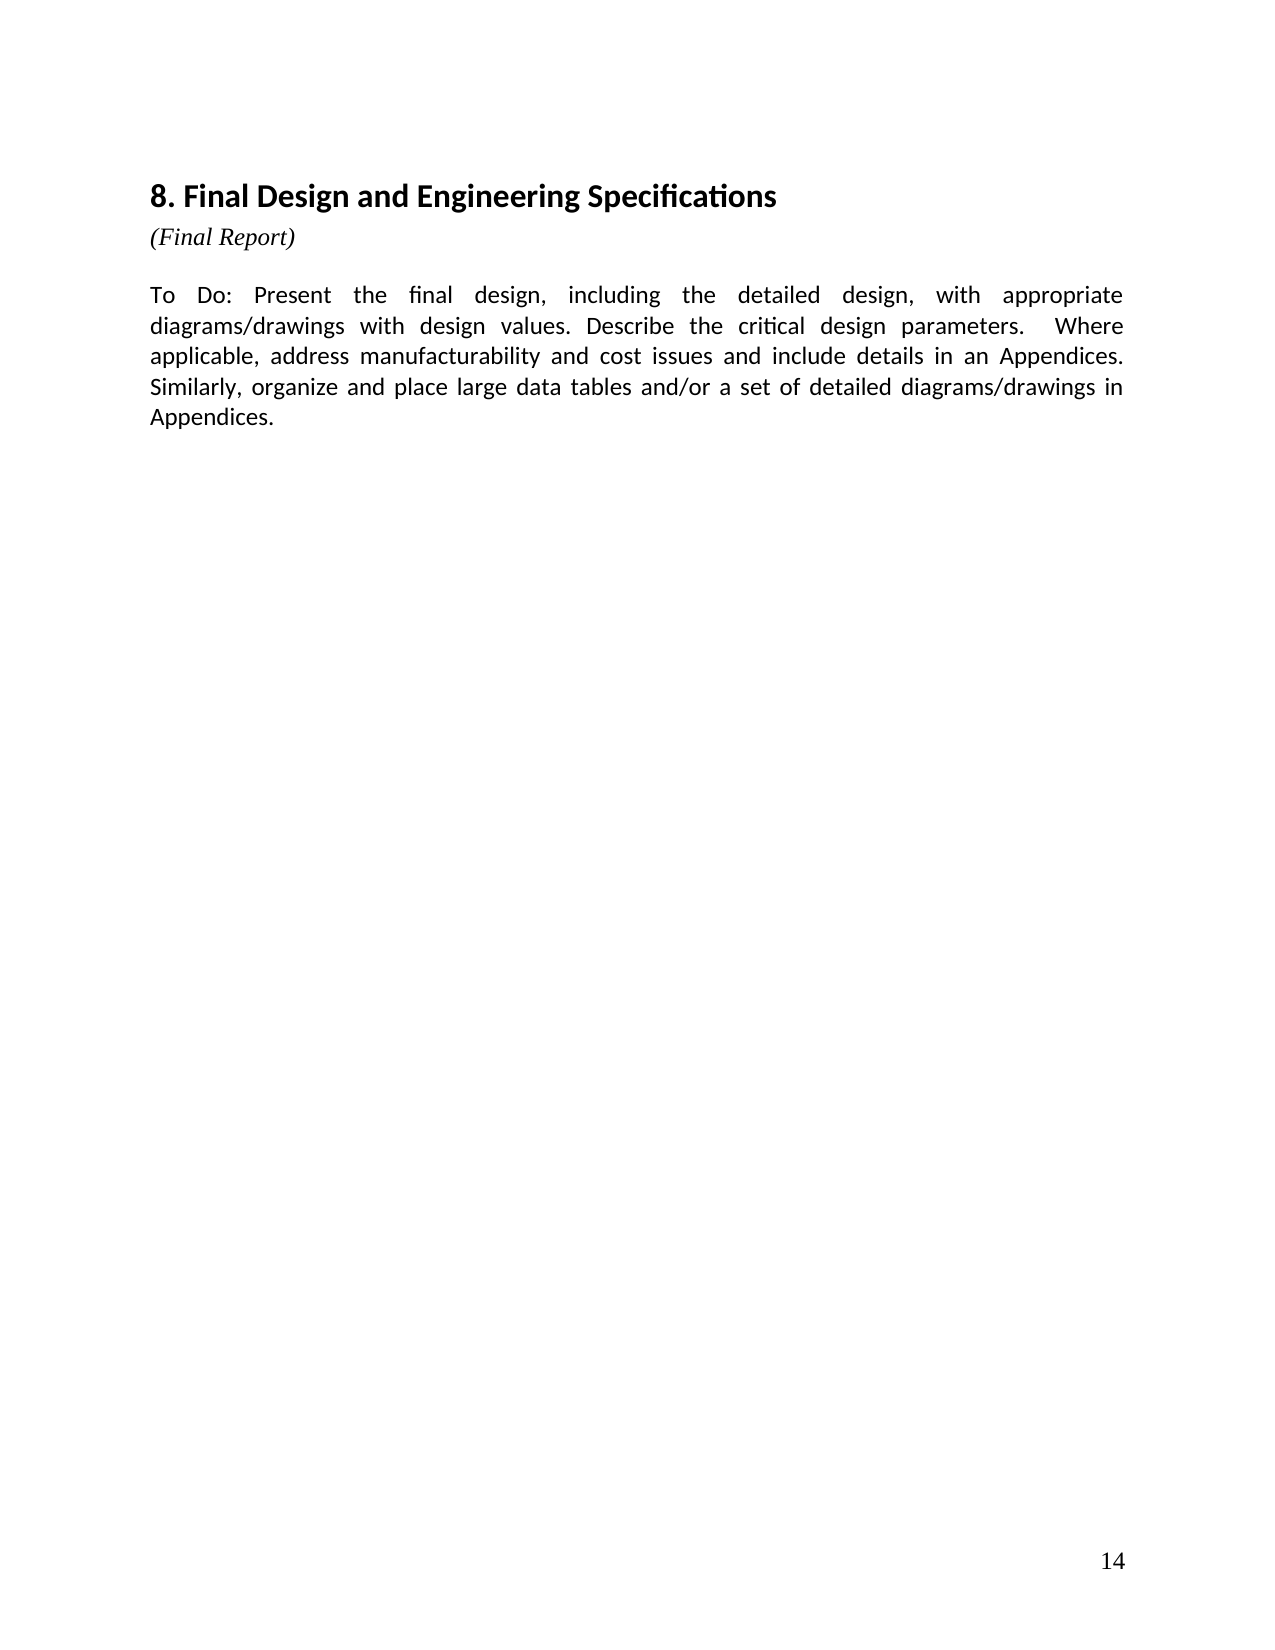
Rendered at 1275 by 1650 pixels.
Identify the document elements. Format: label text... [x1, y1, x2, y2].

text (Final Report) [150, 222, 1125, 251]
subtitle 8. Final Design and Engineering Specifications [150, 175, 1125, 216]
text To Do: Present the final design, including the detailed design, with appropriate diagrams/drawings with design values. Describe the critical design parameters. Where applicable, address manufacturability and cost issues and include details in an Appendices. Similarly, organize and place large data tables and/or a set of detailed diagrams/drawings in Appendices. [150, 279, 1125, 432]
